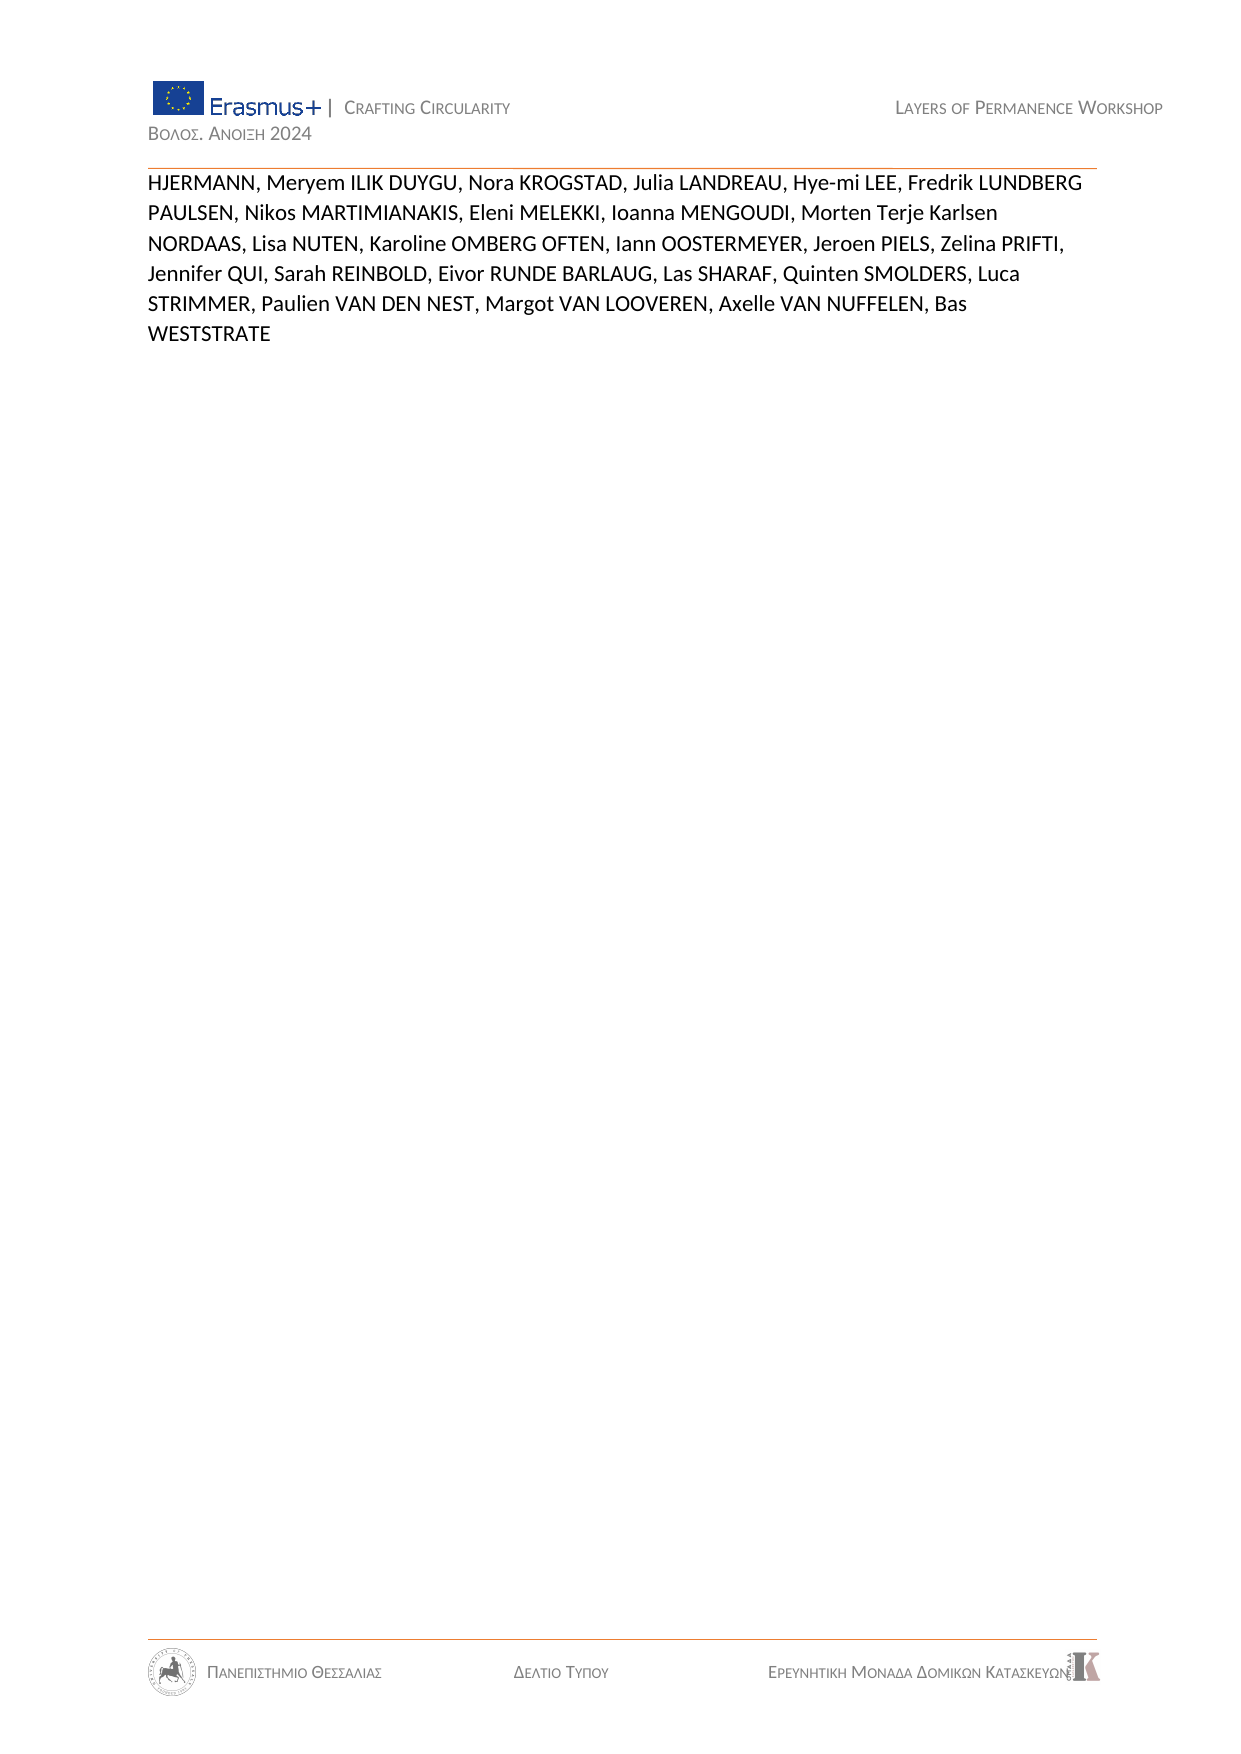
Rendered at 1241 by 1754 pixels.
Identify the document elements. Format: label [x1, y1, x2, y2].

picture [140, 1645, 204, 1699]
picture [145, 73, 328, 123]
text [148, 168, 1092, 347]
